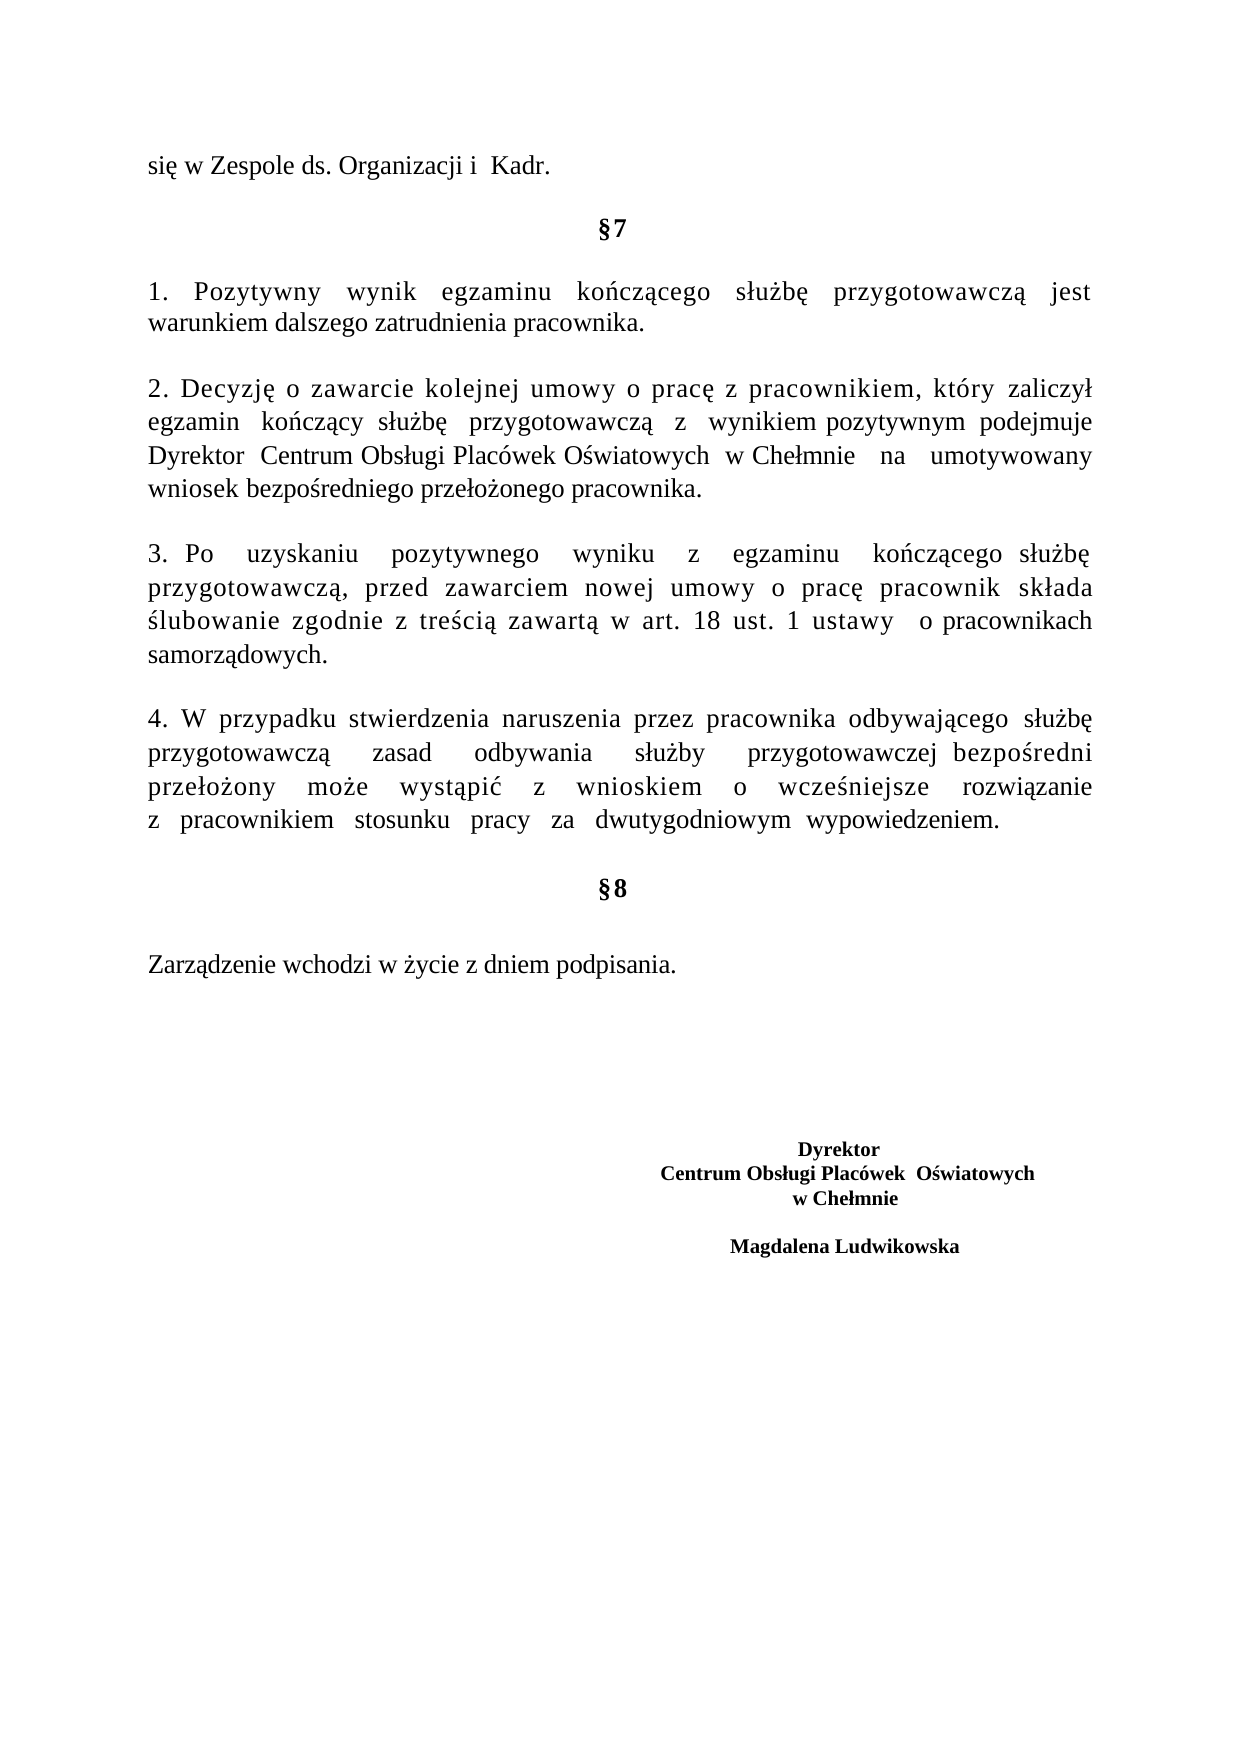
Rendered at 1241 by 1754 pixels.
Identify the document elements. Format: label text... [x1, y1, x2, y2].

text § 8 [211, 846, 1093, 911]
text 1. Pozytywny wynik egzaminu kończącego służbę przygotowawczą jest warunkiem dalszego zatrudnienia pracownika. [148, 274, 1093, 337]
text Zarządzenie wchodzi w życie z dniem podpisania. [148, 922, 1093, 986]
text Dyrektor [673, 1137, 1093, 1161]
text § 7 [523, 212, 1093, 243]
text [148, 148, 1093, 181]
text 3. Po uzyskaniu pozytywnego wyniku z egzaminu kończącego służbę przygotowawczą, przed zawarciem nowej umowy o pracę pracownik składa ślubowanie zgodnie z treścią zawartą w art. 18 ust. 1 ustawy o pracownikach samorządowych. [148, 536, 1093, 670]
text 2. Decyzję o zawarcie kolejnej umowy o pracę z pracownikiem, który zaliczył egzamin kończący służbę przygotowawczą z wynikiem pozytywnym podejmuje Dyrektor Centrum Obsługi Placówek Oświatowych w Chełmnie na umotywowany wniosek bezpośredniego przełożonego pracownika. [148, 370, 1093, 504]
text Centrum Obsługi Placówek Oświatowych w Chełmnie [598, 1161, 1093, 1209]
text 4. W przypadku stwierdzenia naruszenia przez pracownika odbywającego służbę przygotowawczą zasad odbywania służby przygotowawczej bezpośredni przełożony może wystąpić z wnioskiem o wcześniejsze rozwiązanie z pracownikiem stosunku pracy za dwutygodniowym wypowiedzeniem. [148, 701, 1093, 835]
text Magdalena Ludwikowska [598, 1233, 1093, 1258]
